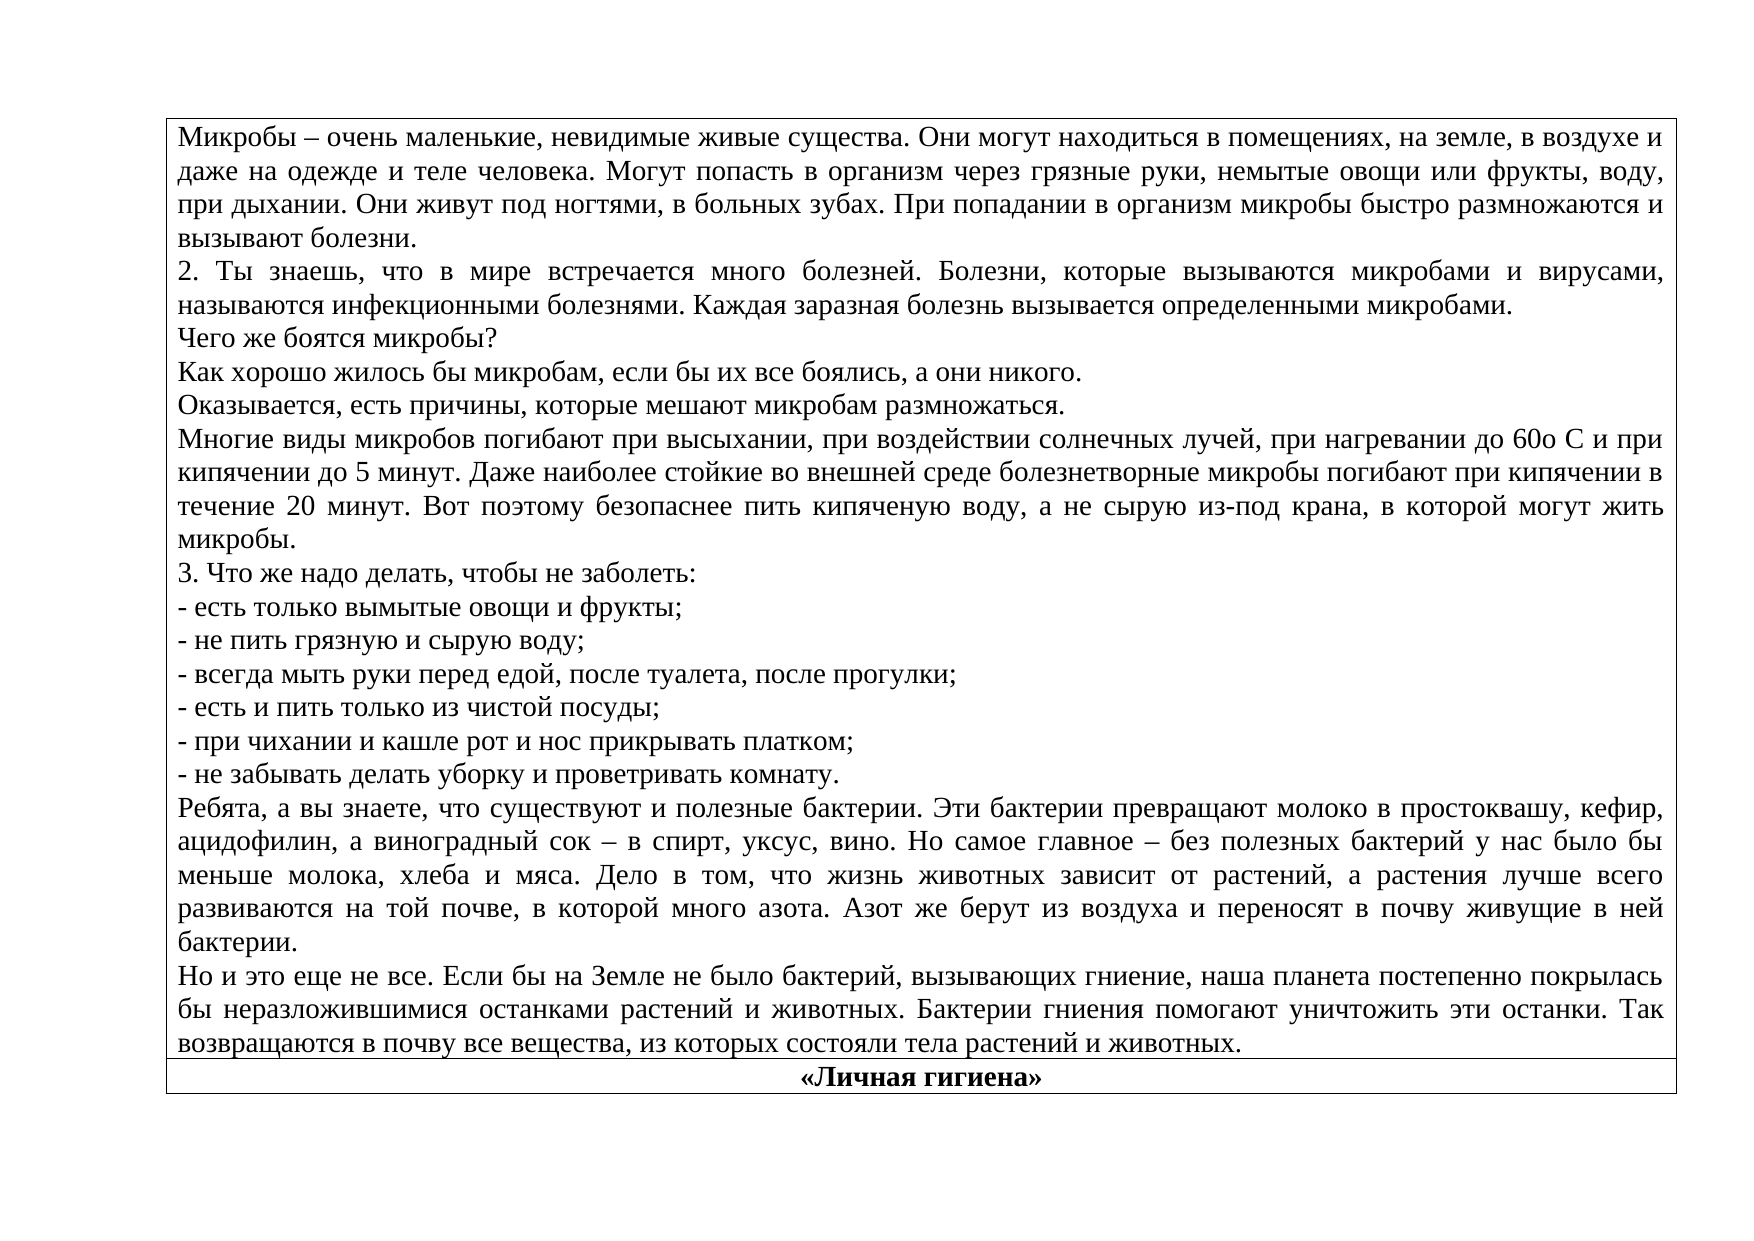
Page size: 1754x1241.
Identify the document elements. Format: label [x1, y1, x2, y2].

table_cell [167, 119, 1676, 1058]
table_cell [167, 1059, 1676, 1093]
